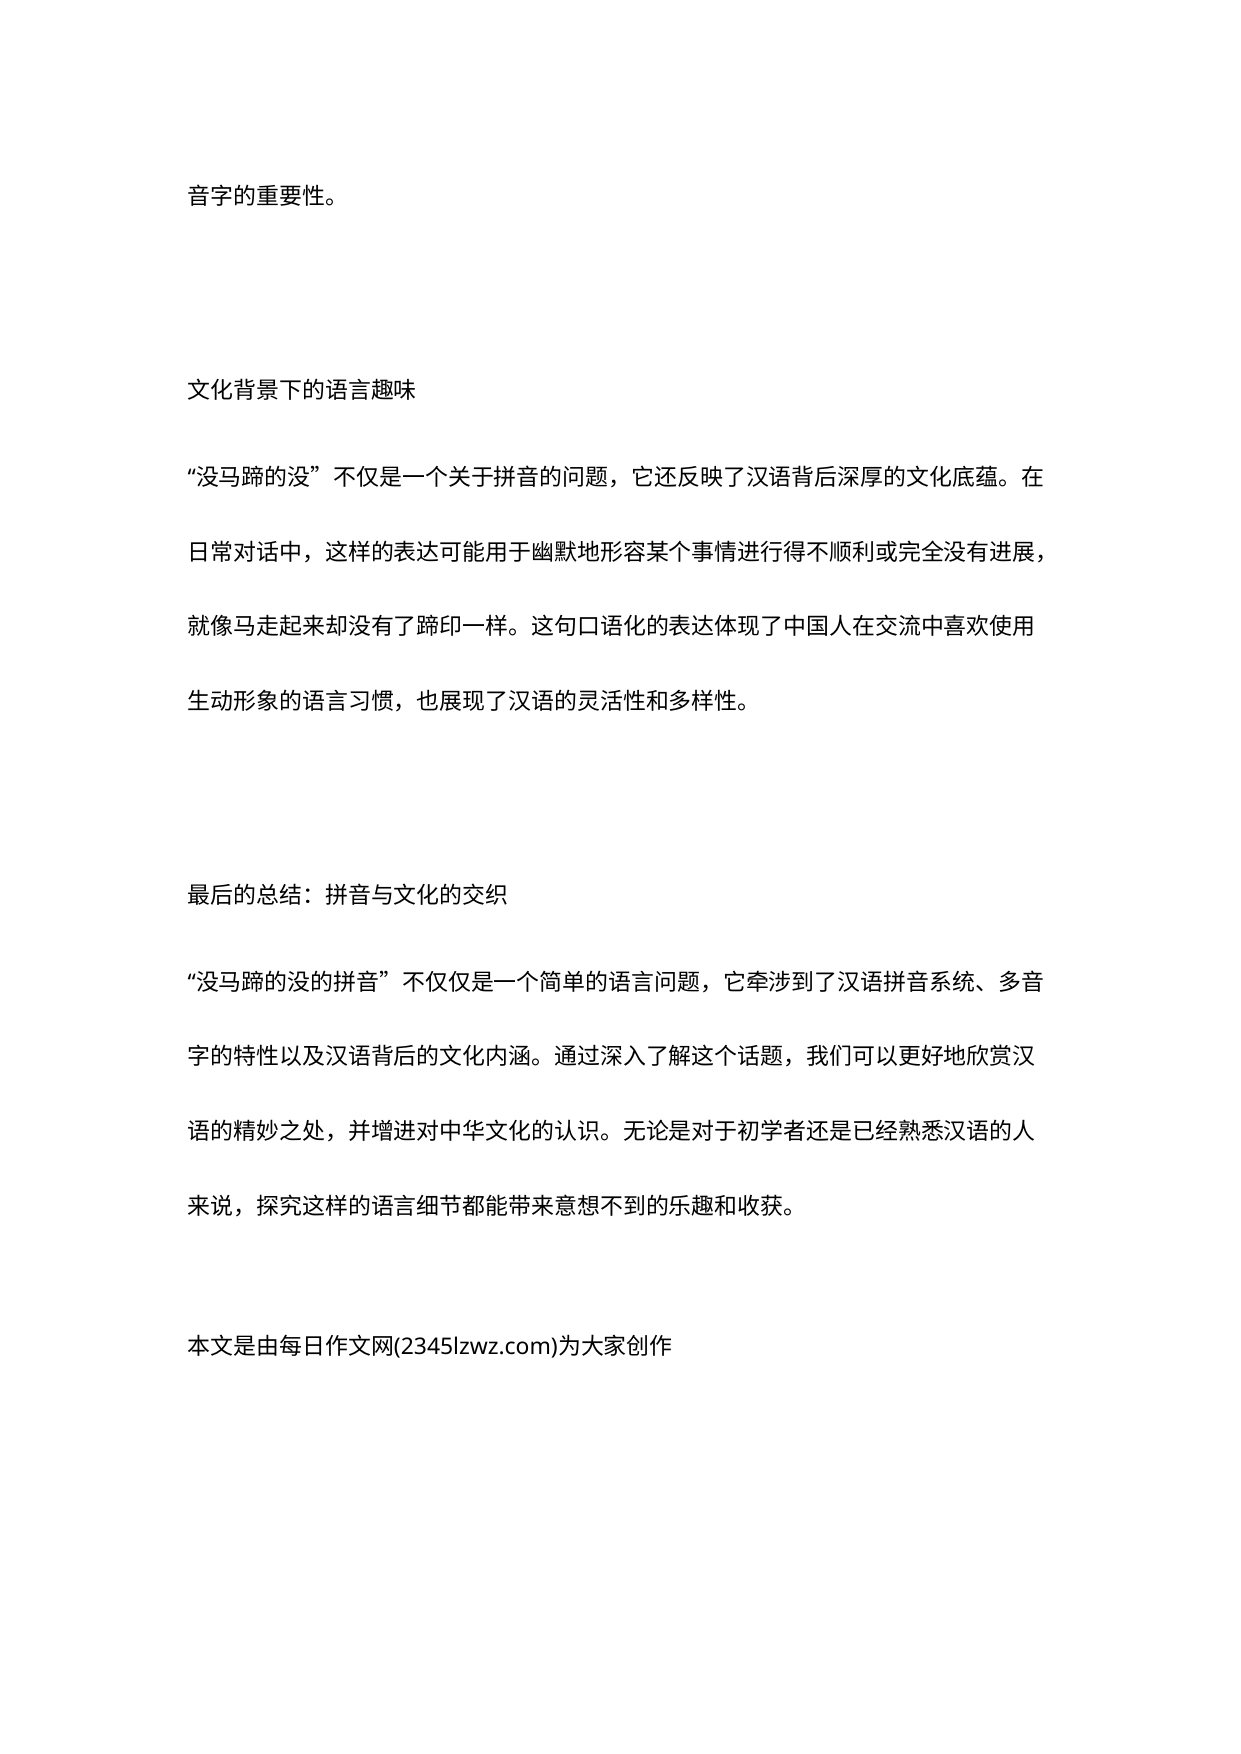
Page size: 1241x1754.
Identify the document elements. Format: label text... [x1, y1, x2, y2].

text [187, 162, 1053, 227]
text 最后的总结：拼音与文化的交织 [187, 861, 1053, 926]
text 文化背景下的语言趣味 [187, 356, 1053, 421]
text “没马蹄的没的拼音”不仅仅是一个简单的语言问题，它牵涉到了汉语拼音系统、多音字的特性以及汉语背后的文化内涵。通过深入了解这个话题，我们可以更好地欣赏汉语的精妙之处，并增进对中华文化的认识。无论是对于初学者还是已经熟悉汉语的人来说，探究这样的语言细节都能带来意想不到的乐趣和收获。 [187, 948, 1053, 1237]
text 本文是由每日作文网(2345lzwz.com)为大家创作 [187, 1312, 1053, 1377]
text “没马蹄的没”不仅是一个关于拼音的问题，它还反映了汉语背后深厚的文化底蕴。在日常对话中，这样的表达可能用于幽默地形容某个事情进行得不顺利或完全没有进展，就像马走起来却没有了蹄印一样。这句口语化的表达体现了中国人在交流中喜欢使用生动形象的语言习惯，也展现了汉语的灵活性和多样性。 [187, 443, 1053, 732]
